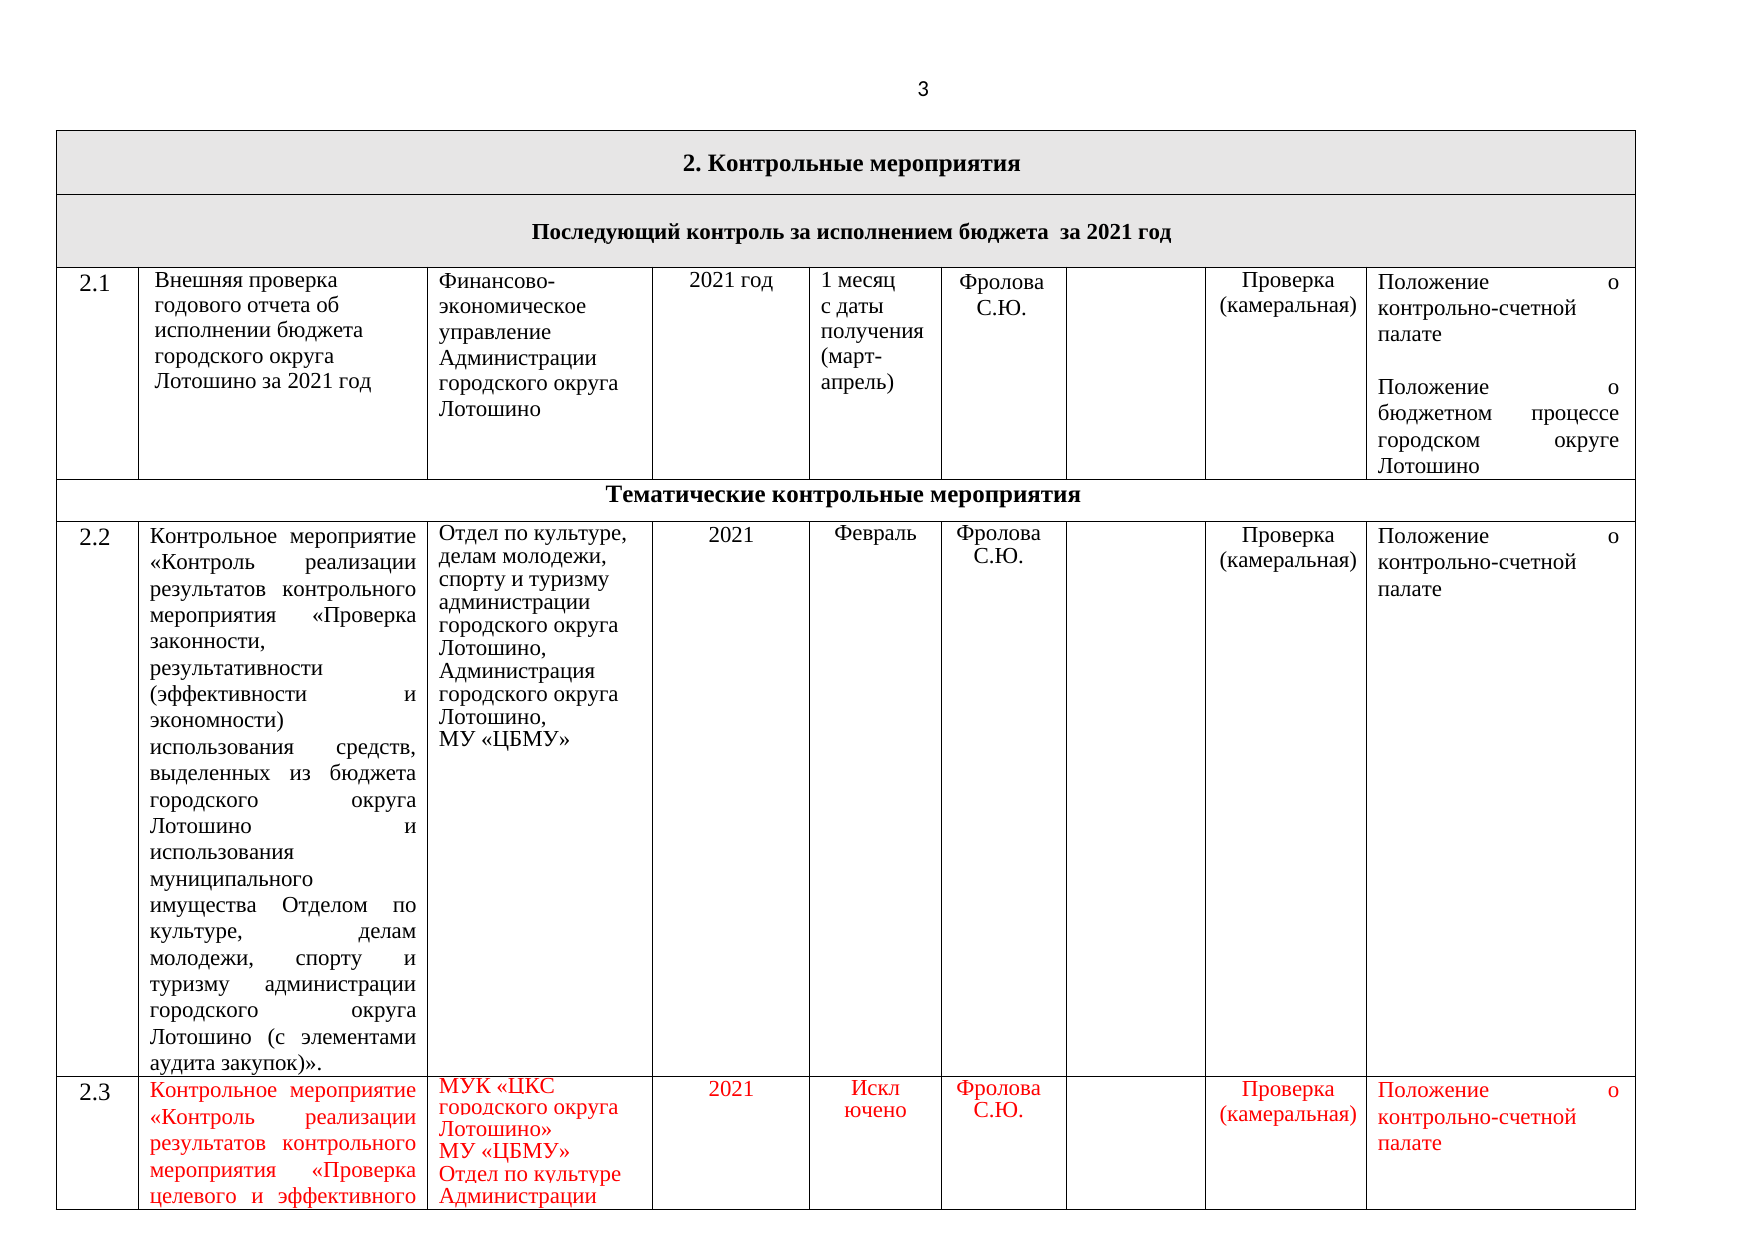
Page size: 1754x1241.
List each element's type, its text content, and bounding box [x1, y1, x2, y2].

table_cell [1067, 1077, 1205, 1209]
table_cell Тематические контрольные мероприятия [57, 480, 1635, 521]
table_cell [57, 1077, 138, 1209]
table_cell [57, 522, 138, 1076]
table_cell Исключено [810, 1077, 941, 1209]
table_cell Положение о контрольно-счетной палате [1367, 522, 1635, 1076]
table_cell Февраль [810, 522, 941, 1076]
table_cell Контрольное мероприятие «Контроль реализации результатов контрольного мероприятия «Проверка законности, результативности (эффективности и экономности) использования средств, выделенных из бюджета городского округа Лотошино и использования муниципального имущества Отделом по культуре, делам молодежи, спорту и туризму администрации городского округа Лотошино (с элементами аудита закупок)». [139, 522, 427, 1076]
table_cell [1067, 522, 1205, 1076]
table_cell Положение о контрольно-счетной палате Положение о бюджетном процессе городском округе Лотошино [1367, 268, 1635, 478]
table_cell Последующий контроль за исполнением бюджета за 2021 год [57, 195, 1635, 267]
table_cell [1367, 1077, 1635, 1209]
table_cell 1 месяц с даты получения (март-апрель) [810, 268, 941, 478]
table_cell 2021 [653, 1077, 809, 1209]
table_cell 2021 [653, 522, 809, 1076]
table_cell [57, 268, 138, 478]
table_cell [1067, 268, 1205, 478]
table_cell Внешняя проверка годового отчета об исполнении бюджета городского округа Лотошино за 2021 год [139, 268, 427, 478]
table_cell Фролова С.Ю. [942, 522, 1066, 1076]
table_cell Проверка (камеральная) [1206, 268, 1366, 478]
table_cell МУК «ЦКС городского округа Лотошино» МУ «ЦБМУ» Отдел по культуре Администрации городского округа [552, 1077, 652, 1209]
table_cell Финансово-экономическое управление Администрации городского округа Лотошино [428, 268, 652, 478]
table_cell 2. Контрольные мероприятия [57, 131, 1635, 194]
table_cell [139, 1077, 427, 1209]
table_cell Отдел по культуре, делам молодежи, спорту и туризму администрации городского округа Лотошино, Администрация городского округа Лотошино, МУ «ЦБМУ» [428, 522, 652, 1076]
table_cell Проверка (камеральная) [1206, 522, 1366, 1076]
table_cell Фролова С.Ю. [942, 1077, 1066, 1209]
table_cell 2021 год [653, 268, 809, 478]
table_cell Фролова С.Ю. [942, 268, 1066, 478]
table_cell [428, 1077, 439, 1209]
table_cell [1206, 1077, 1366, 1209]
